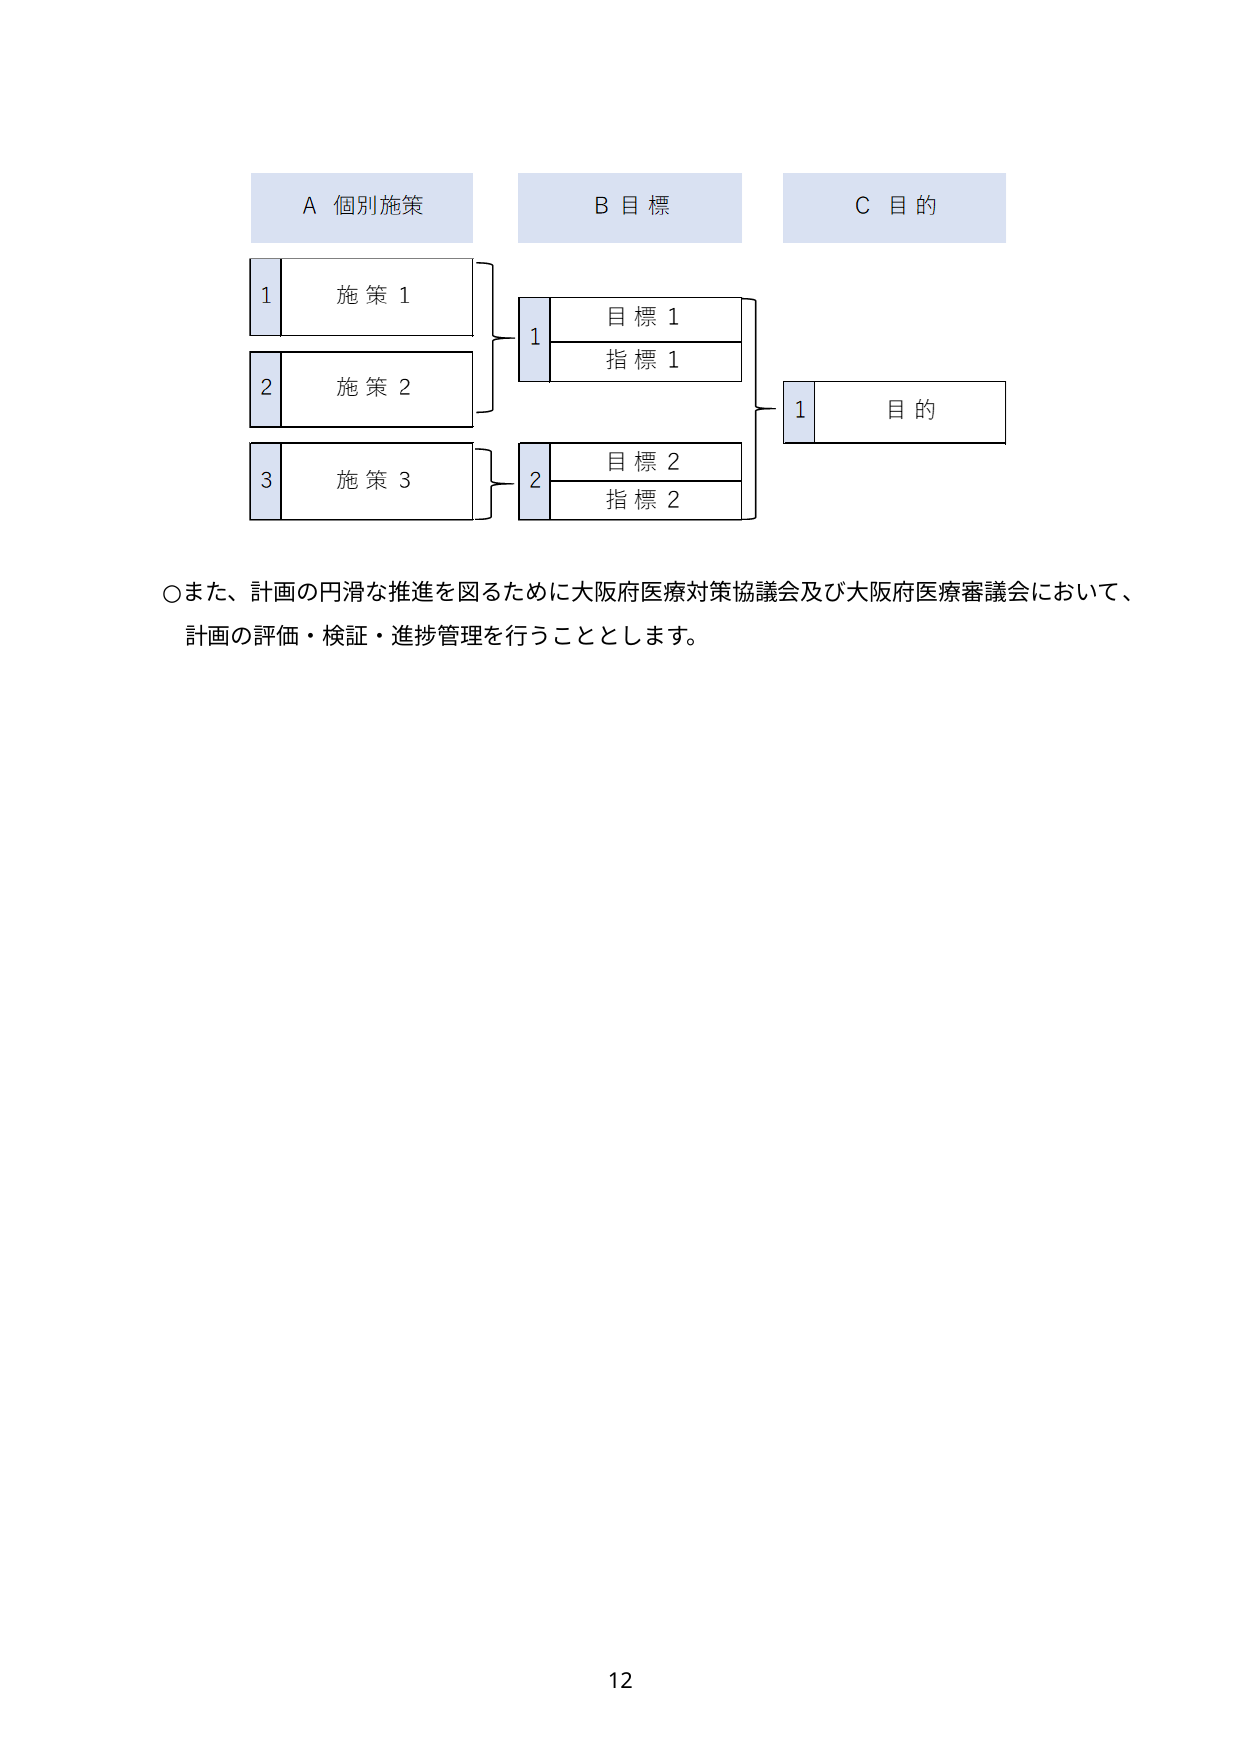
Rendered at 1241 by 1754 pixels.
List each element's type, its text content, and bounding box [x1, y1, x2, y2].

picture [249, 172, 1007, 521]
text ○また、計画の円滑な推進を図るために大阪府医療対策協議会及び大阪府医療審議会において、計画の評価・検証・進捗管理を行うこととします。 [162, 568, 1122, 657]
